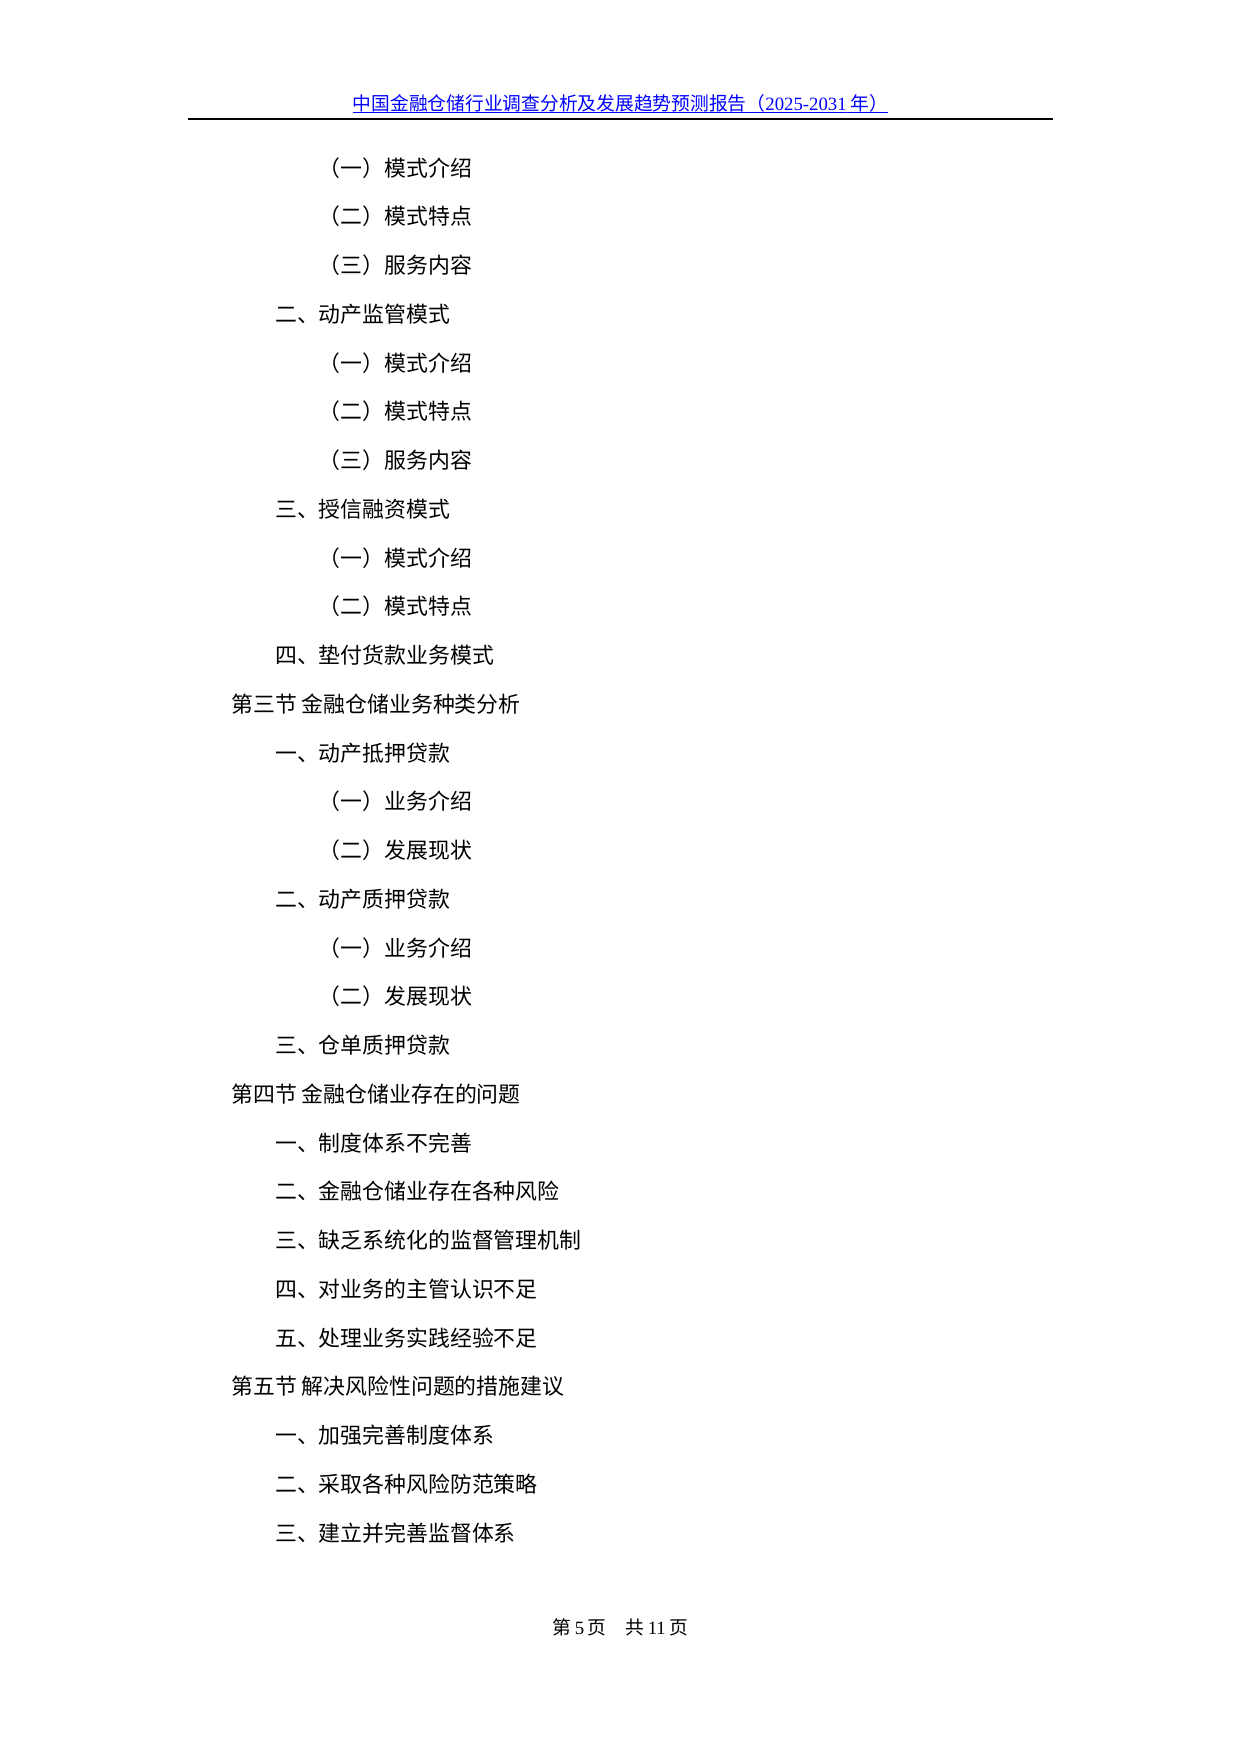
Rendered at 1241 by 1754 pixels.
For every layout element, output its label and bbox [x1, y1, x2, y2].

text [187, 150, 1053, 1548]
